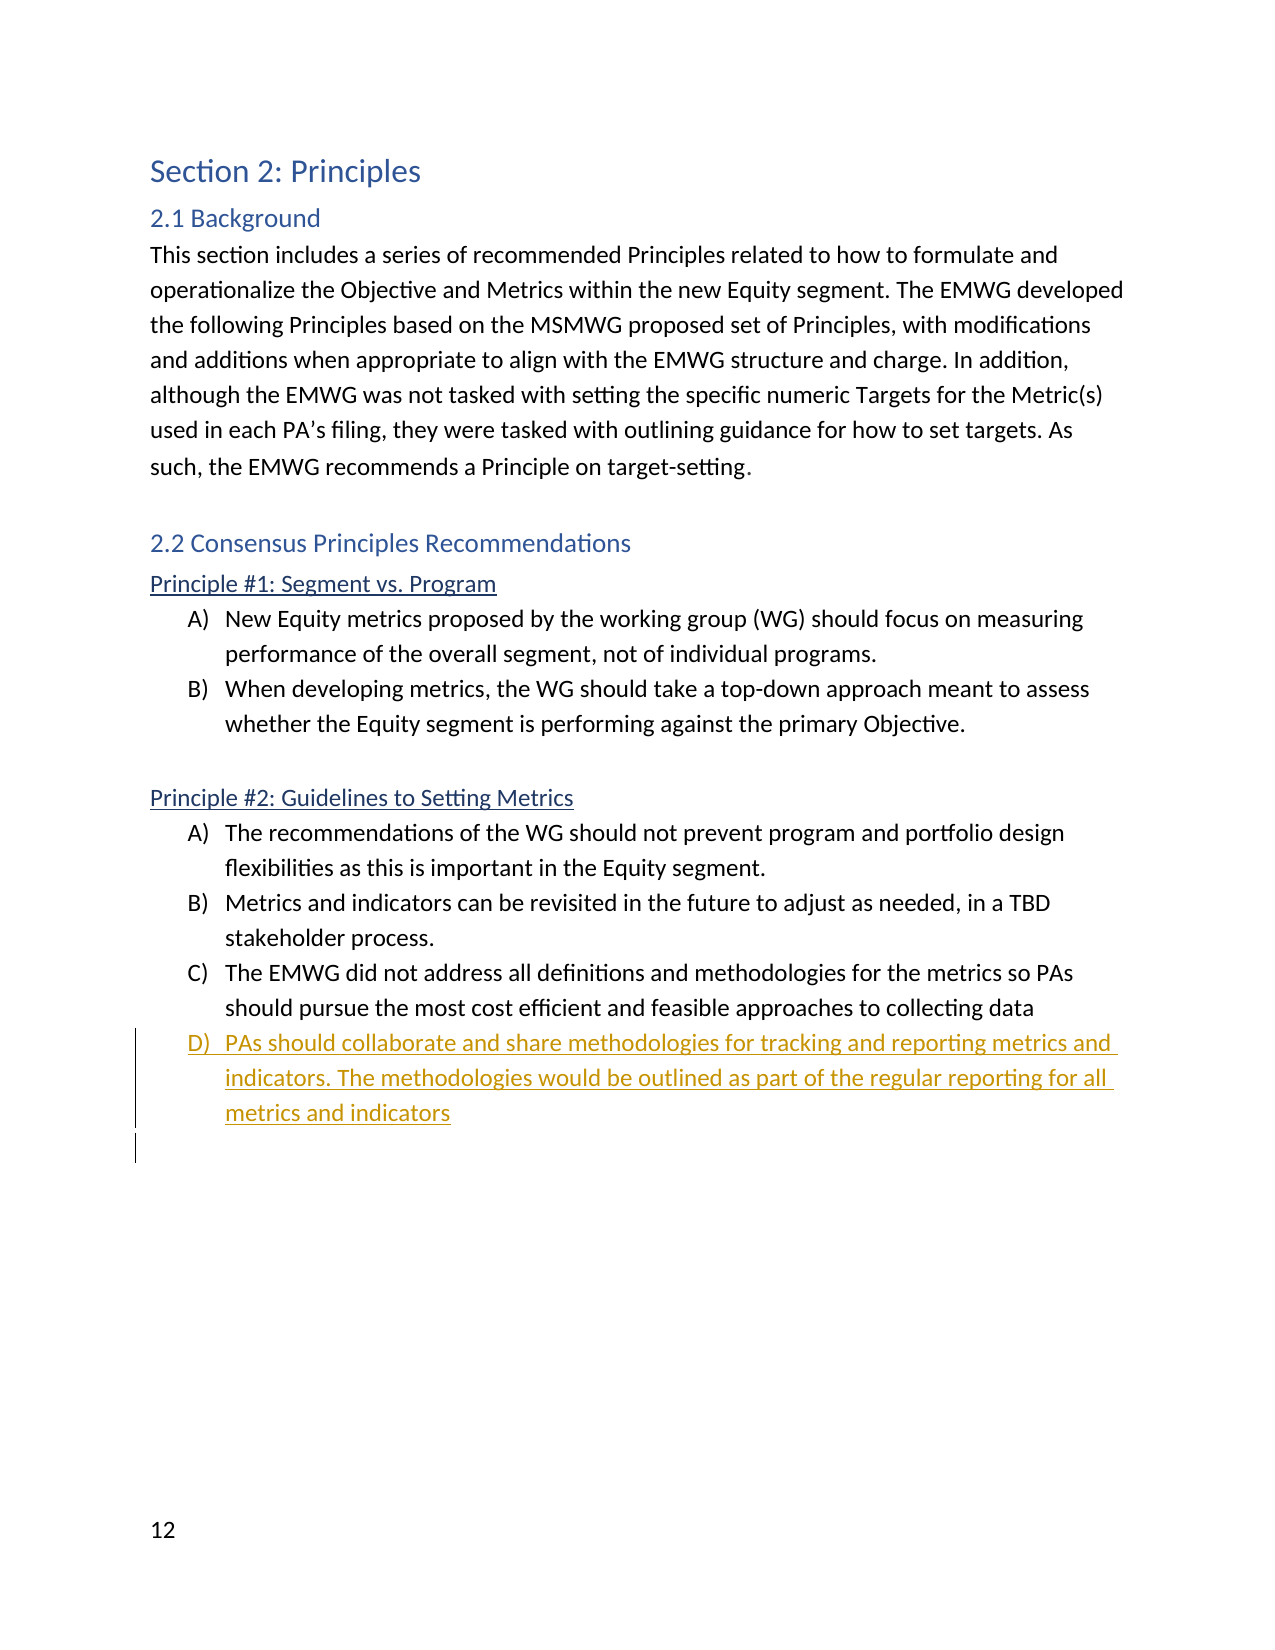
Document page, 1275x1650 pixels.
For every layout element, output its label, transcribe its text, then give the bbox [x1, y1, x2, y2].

list When developing metrics, the WG should take a top-down approach meant to assess whether the Equity segment is performing against the primary Objective. [187, 673, 1125, 739]
text This section includes a series of recommended Principles related to how to formulate and operationalize the Objective and Metrics within the new Equity segment. The EMWG developed the following Principles based on the MSMWG proposed set of Principles, with modifications and additions when appropriate to align with the EMWG structure and charge. In addition, although the EMWG was not tasked with setting the specific numeric Targets for the Metric(s) used in each PA’s filing, they were tasked with outlining guidance for how to set targets. As such, the EMWG recommends a Principle on target-setting. [150, 239, 1125, 482]
text Principle #2: Guidelines to Setting Metrics [150, 783, 1125, 813]
text Principle #1: Segment vs. Program [150, 568, 1125, 599]
list New Equity metrics proposed by the working group (WG) should focus on measuring performance of the overall segment, not of individual programs. [187, 603, 1125, 669]
list Metrics and indicators can be revisited in the future to adjust as needed, in a TBD stakeholder process. [187, 888, 1125, 953]
subtitle Section 2: Principles [150, 150, 1125, 191]
subtitle 2.2 Consensus Principles Recommendations [150, 526, 1125, 559]
subtitle 2.1 Background [150, 201, 1125, 234]
list The recommendations of the WG should not prevent program and portfolio design flexibilities as this is important in the Equity segment. [187, 818, 1125, 883]
list The EMWG did not address all definitions and methodologies for the metrics so PAs should pursue the most cost efficient and feasible approaches to collecting data [187, 958, 1125, 1023]
